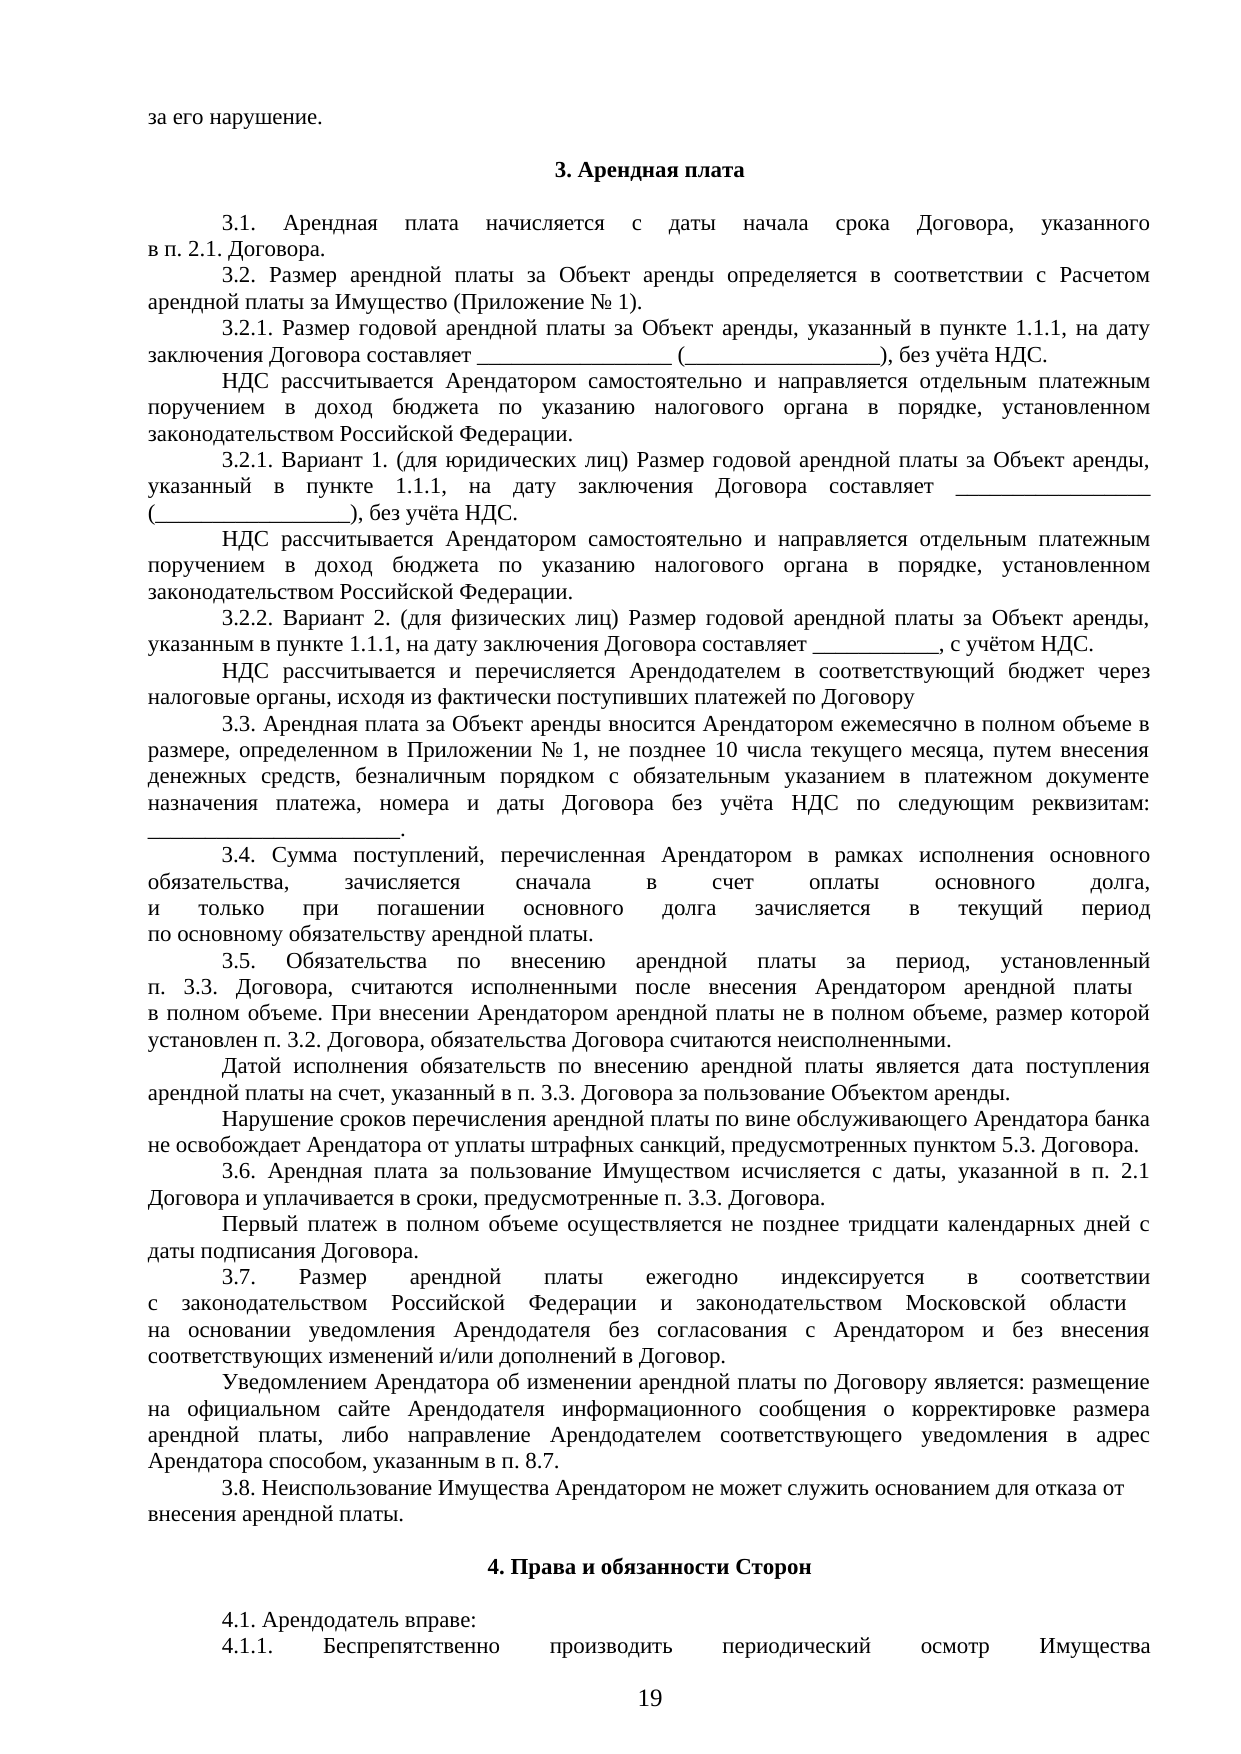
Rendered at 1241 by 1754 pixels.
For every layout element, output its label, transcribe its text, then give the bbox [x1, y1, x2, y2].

text Датой исполнения обязательств по внесению арендной платы является дата поступления арендной платы на счет, указанный в п. 3.3. Договора за пользование Объектом аренды. [148, 1052, 1152, 1105]
text НДС рассчитывается Арендатором самостоятельно и направляется отдельным платежным поручением в доход бюджета по указанию налогового органа в порядке, установленном законодательством Российской Федерации. [148, 525, 1152, 604]
text 3.6. Арендная плата за пользование Имуществом исчисляется с даты, указанной в п. 2.1 Договора и уплачивается в сроки, предусмотренные п. 3.3. Договора. [148, 1158, 1152, 1210]
text 3.7. Размер арендной платы ежегодно индексируется в соответствии с законодательством Российской Федерации и законодательством Московской области на основании уведомления Арендодателя без согласования с Арендатором и без внесения соответствующих изменений и/или дополнений в Договор. [148, 1263, 1152, 1368]
text Нарушение сроков перечисления арендной платы по вине обслуживающего Арендатора банка не освобождает Арендатора от уплаты штрафных санкций, предусмотренных пунктом 5.3. Договора. [148, 1105, 1152, 1158]
text 3.3. Арендная плата за Объект аренды вносится Арендатором ежемесячно в полном объеме в размере, определенном в Приложении № 1, не позднее 10 числа текущего месяца, путем внесения денежных средств, безналичным порядком с обязательным указанием в платежном документе назначения платежа, номера и даты Договора без учёта НДС по следующим реквизитам: ______________________. [148, 709, 1152, 841]
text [148, 1632, 1152, 1658]
text Первый платеж в полном объеме осуществляется не позднее тридцати календарных дней с даты подписания Договора. [148, 1210, 1152, 1263]
text 3.2.1. Вариант 1. (для юридических лиц) Размер годовой арендной платы за Объект аренды, указанный в пункте 1.1.1, на дату заключения Договора составляет _________________ (_________________), без учёта НДС. [148, 446, 1152, 525]
text 4.1. Арендодатель вправе: [148, 1606, 1152, 1632]
text Уведомлением Арендатора об изменении арендной платы по Договору является: размещение на официальном сайте Арендодателя информационного сообщения о корректировке размера арендной платы, либо направление Арендодателем соответствующего уведомления в адрес Арендатора способом, указанным в п. 8.7. [148, 1368, 1152, 1474]
text 4. Права и обязанности Сторон [148, 1553, 1152, 1579]
text 3.1. Арендная плата начисляется с даты начала срока Договора, указанного в п. 2.1. Договора. [148, 209, 1152, 262]
text 3.4. Сумма поступлений, перечисленная Арендатором в рамках исполнения основного обязательства, зачисляется сначала в счет оплаты основного долга, и только при погашении основного долга зачисляется в текущий период по основному обязательству арендной платы. [148, 841, 1152, 947]
text 3.5. Обязательства по внесению арендной платы за период, установленный п. 3.3. Договора, считаются исполненными после внесения Арендатором арендной платы в полном объеме. При внесении Арендатором арендной платы не в полном объеме, размер которой установлен п. 3.2. Договора, обязательства Договора считаются неисполненными. [148, 947, 1152, 1052]
text 3.8. Неиспользование Имущества Арендатором не может служить основанием для отказа от внесения арендной платы. [148, 1474, 1152, 1527]
text 3.2.1. Размер годовой арендной платы за Объект аренды, указанный в пункте 1.1.1, на дату заключения Договора составляет _________________ (_________________), без учёта НДС. [148, 314, 1152, 367]
text 3.2. Размер арендной платы за Объект аренды определяется в соответствии с Расчетом арендной платы за Имущество (Приложение № 1). [148, 262, 1152, 314]
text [148, 103, 1152, 130]
text НДС рассчитывается и перечисляется Арендодателем в соответствующий бюджет через налоговые органы, исходя из фактически поступивших платежей по Договору [148, 657, 1152, 709]
text 3.2.2. Вариант 2. (для физических лиц) Размер годовой арендной платы за Объект аренды, указанным в пункте 1.1.1, на дату заключения Договора составляет ___________, с учётом НДС. [148, 604, 1152, 657]
text НДС рассчитывается Арендатором самостоятельно и направляется отдельным платежным поручением в доход бюджета по указанию налогового органа в порядке, установленном законодательством Российской Федерации. [148, 367, 1152, 446]
text 3. Арендная плата [148, 156, 1152, 182]
